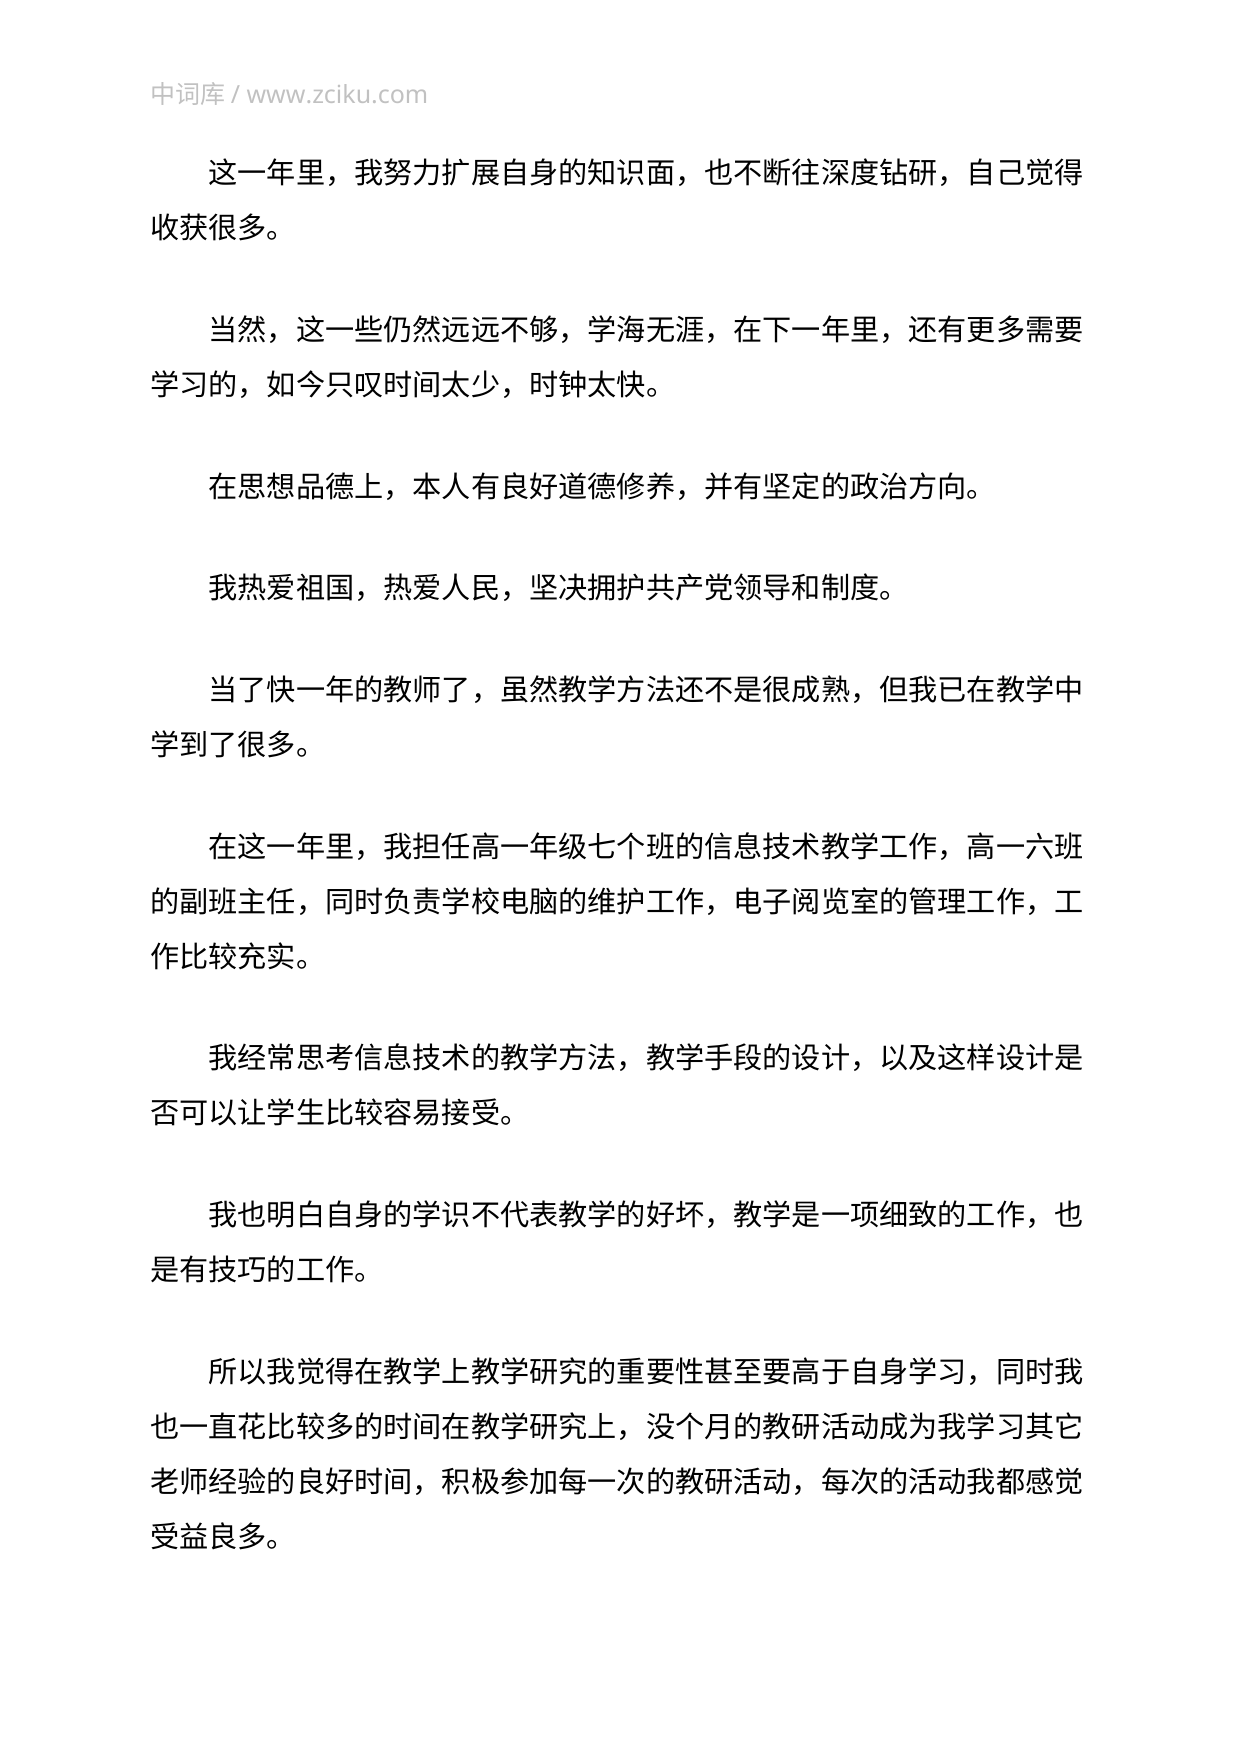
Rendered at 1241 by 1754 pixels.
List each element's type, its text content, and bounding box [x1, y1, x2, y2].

text 我热爱祖国，热爱人民，坚决拥护共产党领导和制度。 [150, 565, 1090, 607]
text 在这一年里，我担任高一年级七个班的信息技术教学工作，高一六班的副班主任，同时负责学校电脑的维护工作，电子阅览室的管理工作，工作比较充实。 [150, 823, 1090, 976]
text 当了快一年的教师了，虽然教学方法还不是很成熟，但我已在教学中学到了很多。 [150, 667, 1090, 764]
text 我也明白自身的学识不代表教学的好坏，教学是一项细致的工作，也是有技巧的工作。 [150, 1192, 1090, 1289]
text 当然，这一些仍然远远不够，学海无涯，在下一年里，还有更多需要学习的，如今只叹时间太少，时钟太快。 [150, 307, 1090, 404]
text 所以我觉得在教学上教学研究的重要性甚至要高于自身学习，同时我也一直花比较多的时间在教学研究上，没个月的教研活动成为我学习其它老师经验的良好时间，积极参加每一次的教研活动，每次的活动我都感觉受益良多。 [150, 1348, 1090, 1555]
text 我经常思考信息技术的教学方法，教学手段的设计，以及这样设计是否可以让学生比较容易接受。 [150, 1035, 1090, 1132]
text 在思想品德上，本人有良好道德修养，并有坚定的政治方向。 [150, 463, 1090, 506]
text 这一年里，我努力扩展自身的知识面，也不断往深度钻研，自己觉得收获很多。 [150, 150, 1090, 247]
